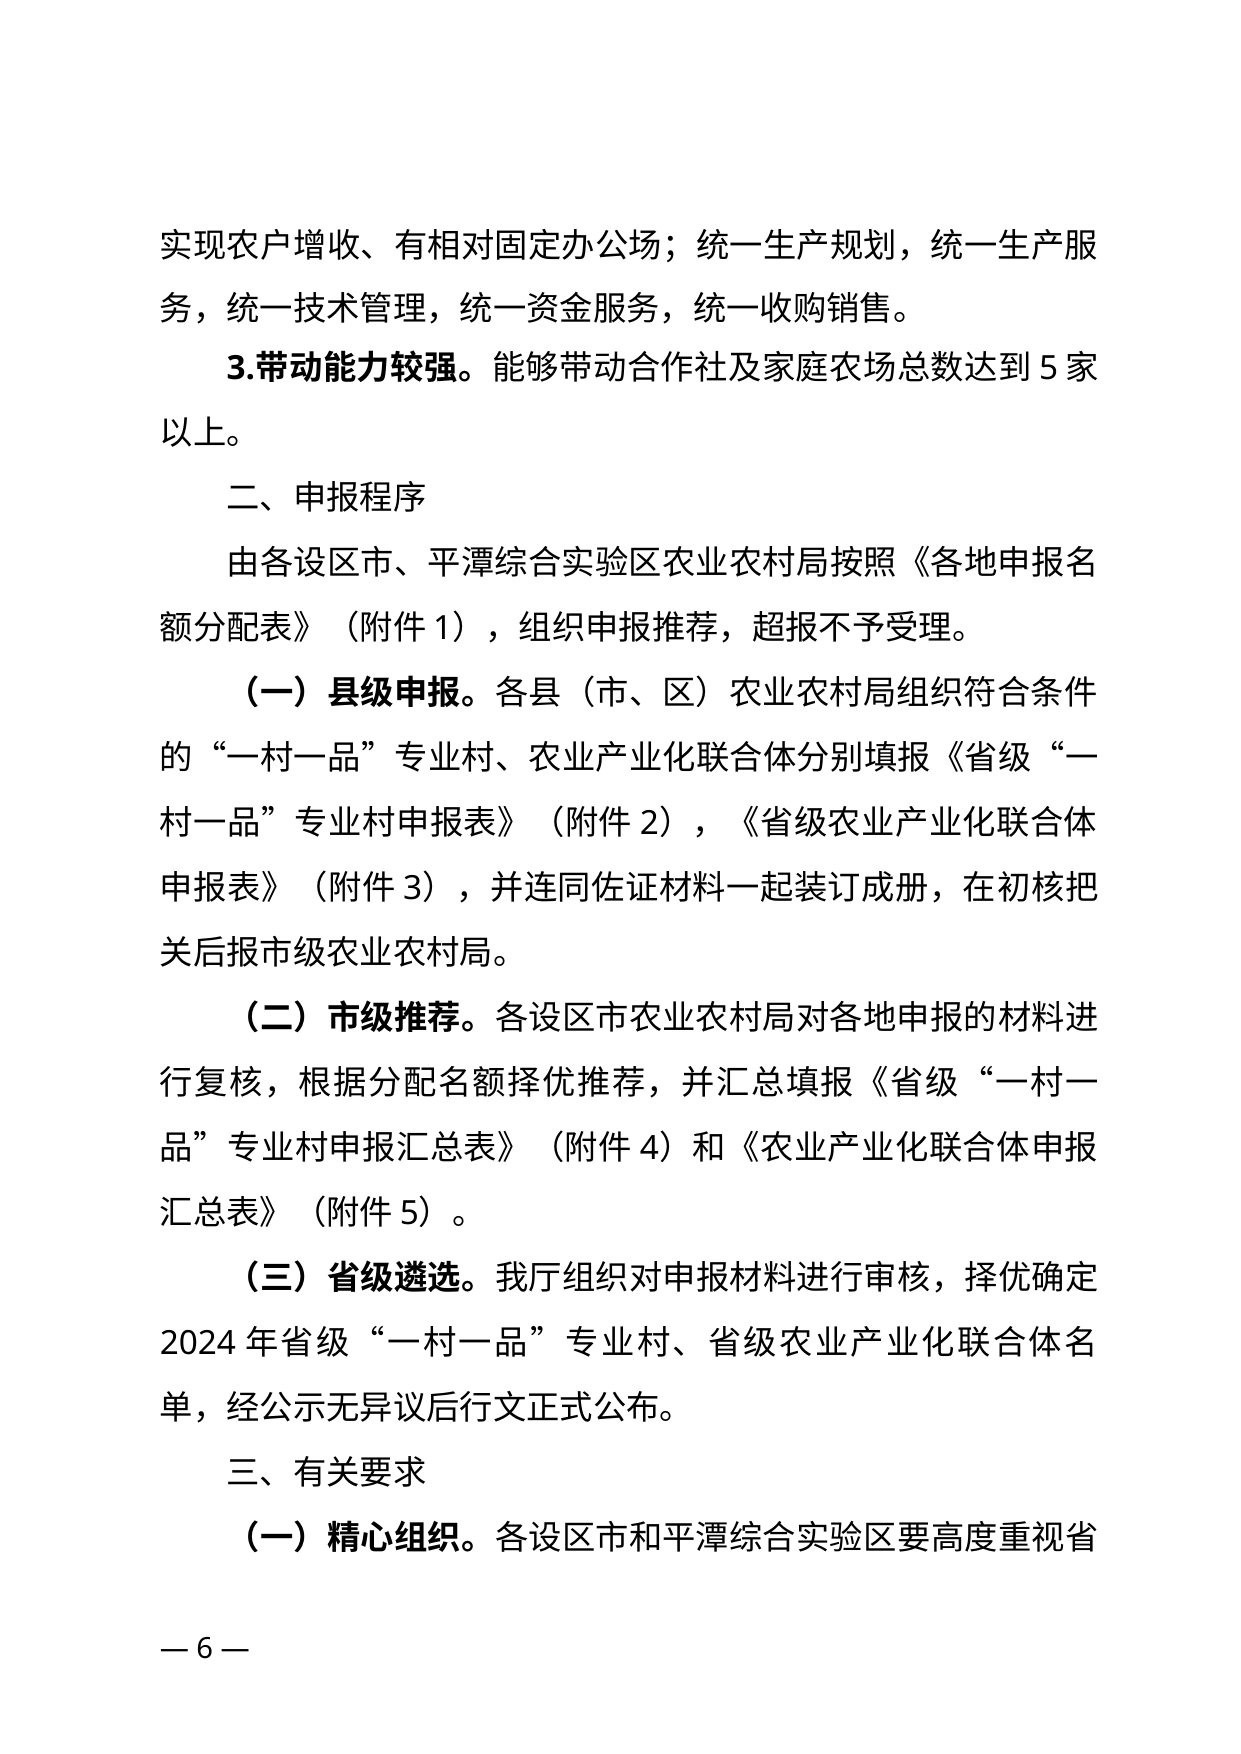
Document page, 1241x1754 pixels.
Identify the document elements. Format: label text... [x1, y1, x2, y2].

text 三、有关要求 [159, 1438, 1098, 1503]
text （二）市级推荐。各设区市农业农村局对各地申报的材料进行复核，根据分配名额择优推荐，并汇总填报《省级“一村一品”专业村申报汇总表》（附件4）和《农业产业化联合体申报汇总表》（附件5）。 [159, 983, 1098, 1243]
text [159, 208, 1098, 333]
text 3.带动能力较强。能够带动合作社及家庭农场总数达到5家以上。 [159, 333, 1098, 463]
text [159, 1503, 1098, 1568]
text 由各设区市、平潭综合实验区农业农村局按照《各地申报名额分配表》（附件1），组织申报推荐，超报不予受理。 [159, 528, 1098, 658]
text 二、申报程序 [159, 463, 1098, 528]
text （一）县级申报。各县（市、区）农业农村局组织符合条件的“一村一品”专业村、农业产业化联合体分别填报《省级“一村一品”专业村申报表》（附件2），《省级农业产业化联合体申报表》（附件3），并连同佐证材料一起装订成册，在初核把关后报市级农业农村局。 [159, 658, 1098, 983]
text （三）省级遴选。我厅组织对申报材料进行审核，择优确定2024年省级“一村一品”专业村、省级农业产业化联合体名单，经公示无异议后行文正式公布。 [159, 1243, 1098, 1438]
